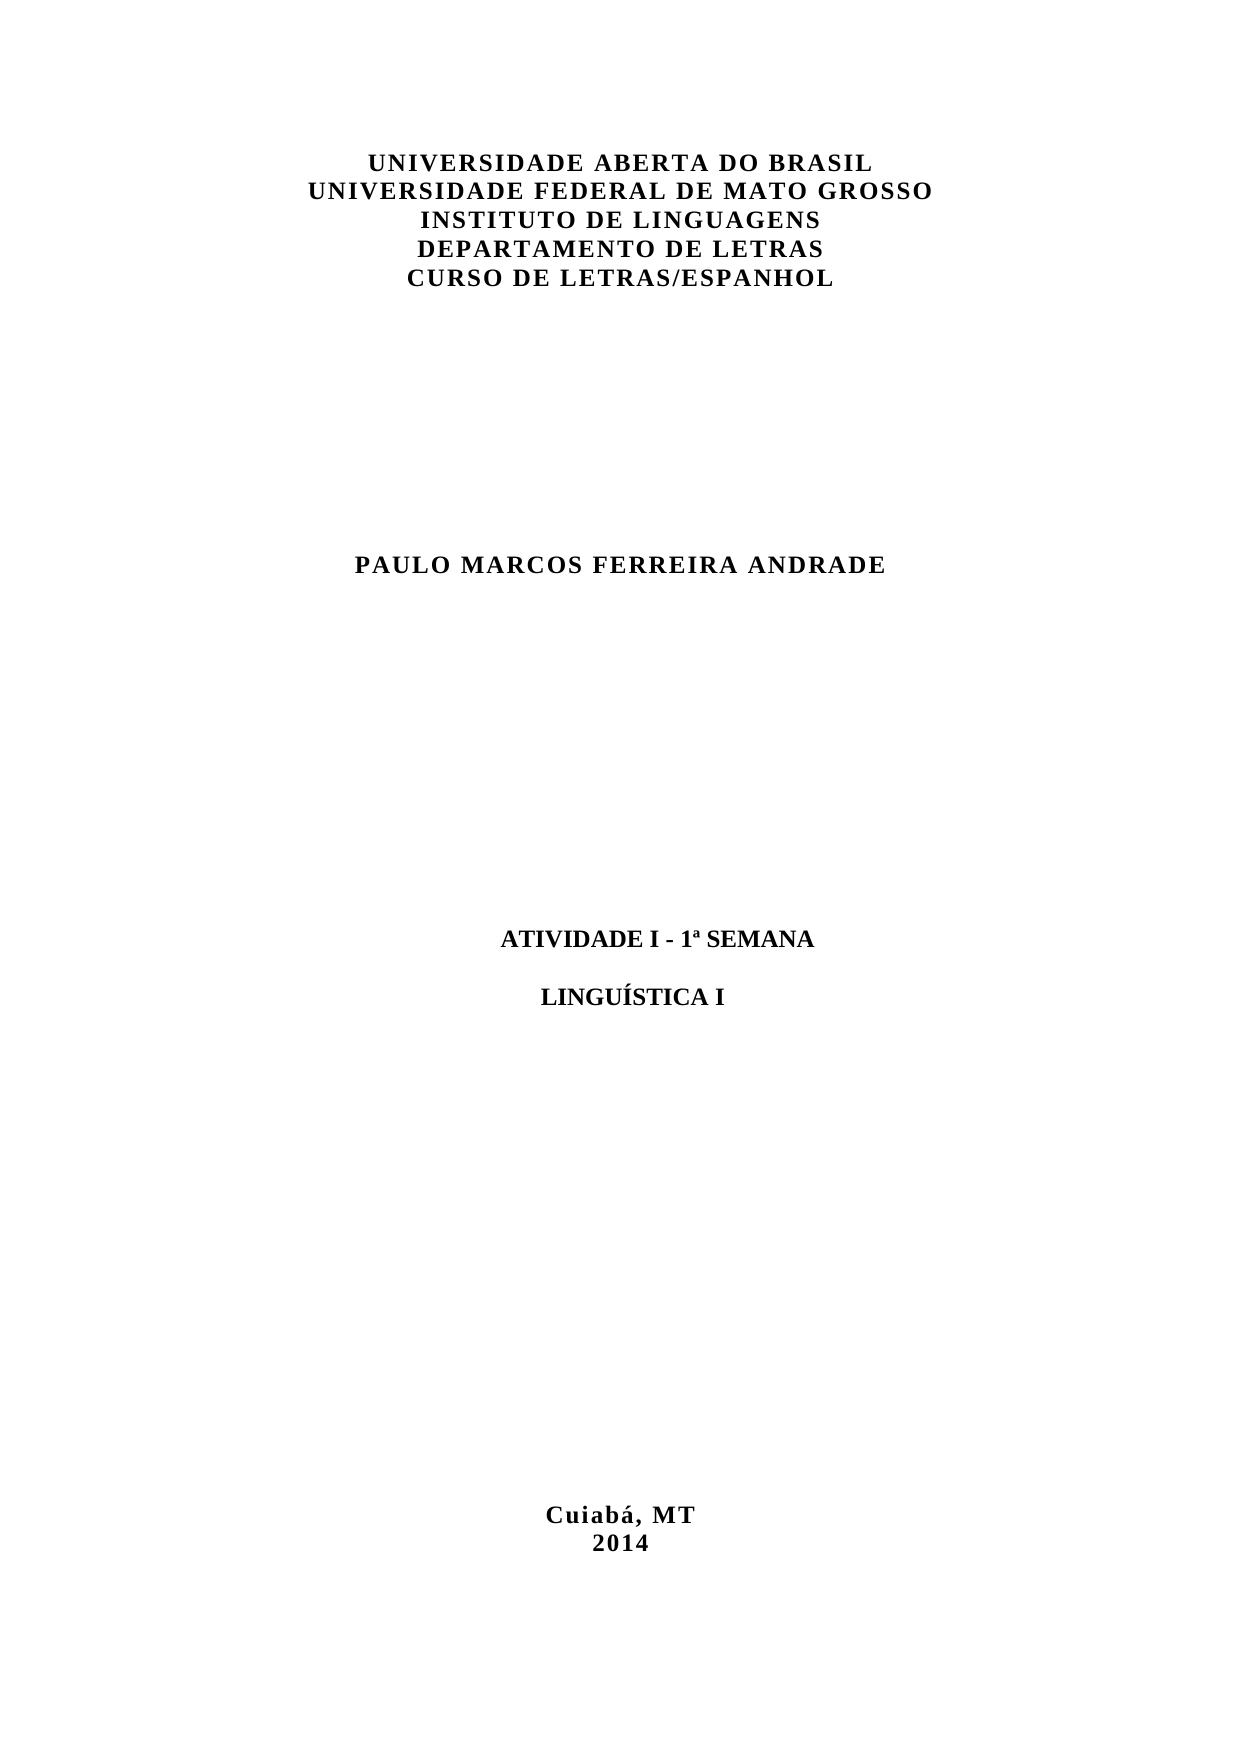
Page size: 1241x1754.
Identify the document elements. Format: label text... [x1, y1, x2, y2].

text Cuiabá, MT [177, 1500, 1063, 1528]
text CURSO DE LETRAS/ESPANHOL [177, 263, 1063, 291]
text LINGUÍSTICA I [177, 982, 1063, 1011]
text INSTITUTO DE LINGUAGENS [177, 205, 1063, 234]
text UNIVERSIDADE FEDERAL DE MATO GROSSO [177, 176, 1063, 205]
text 2014 [177, 1528, 1063, 1557]
text UNIVERSIDADE ABERTA DO BRASIL [177, 148, 1063, 176]
text PAULO MARCOS FERREIRA ANDRADE [177, 550, 1063, 579]
text DEPARTAMENTO DE LETRAS [177, 234, 1063, 263]
text ATIVIDADE I - 1ª SEMANA [252, 924, 1063, 953]
